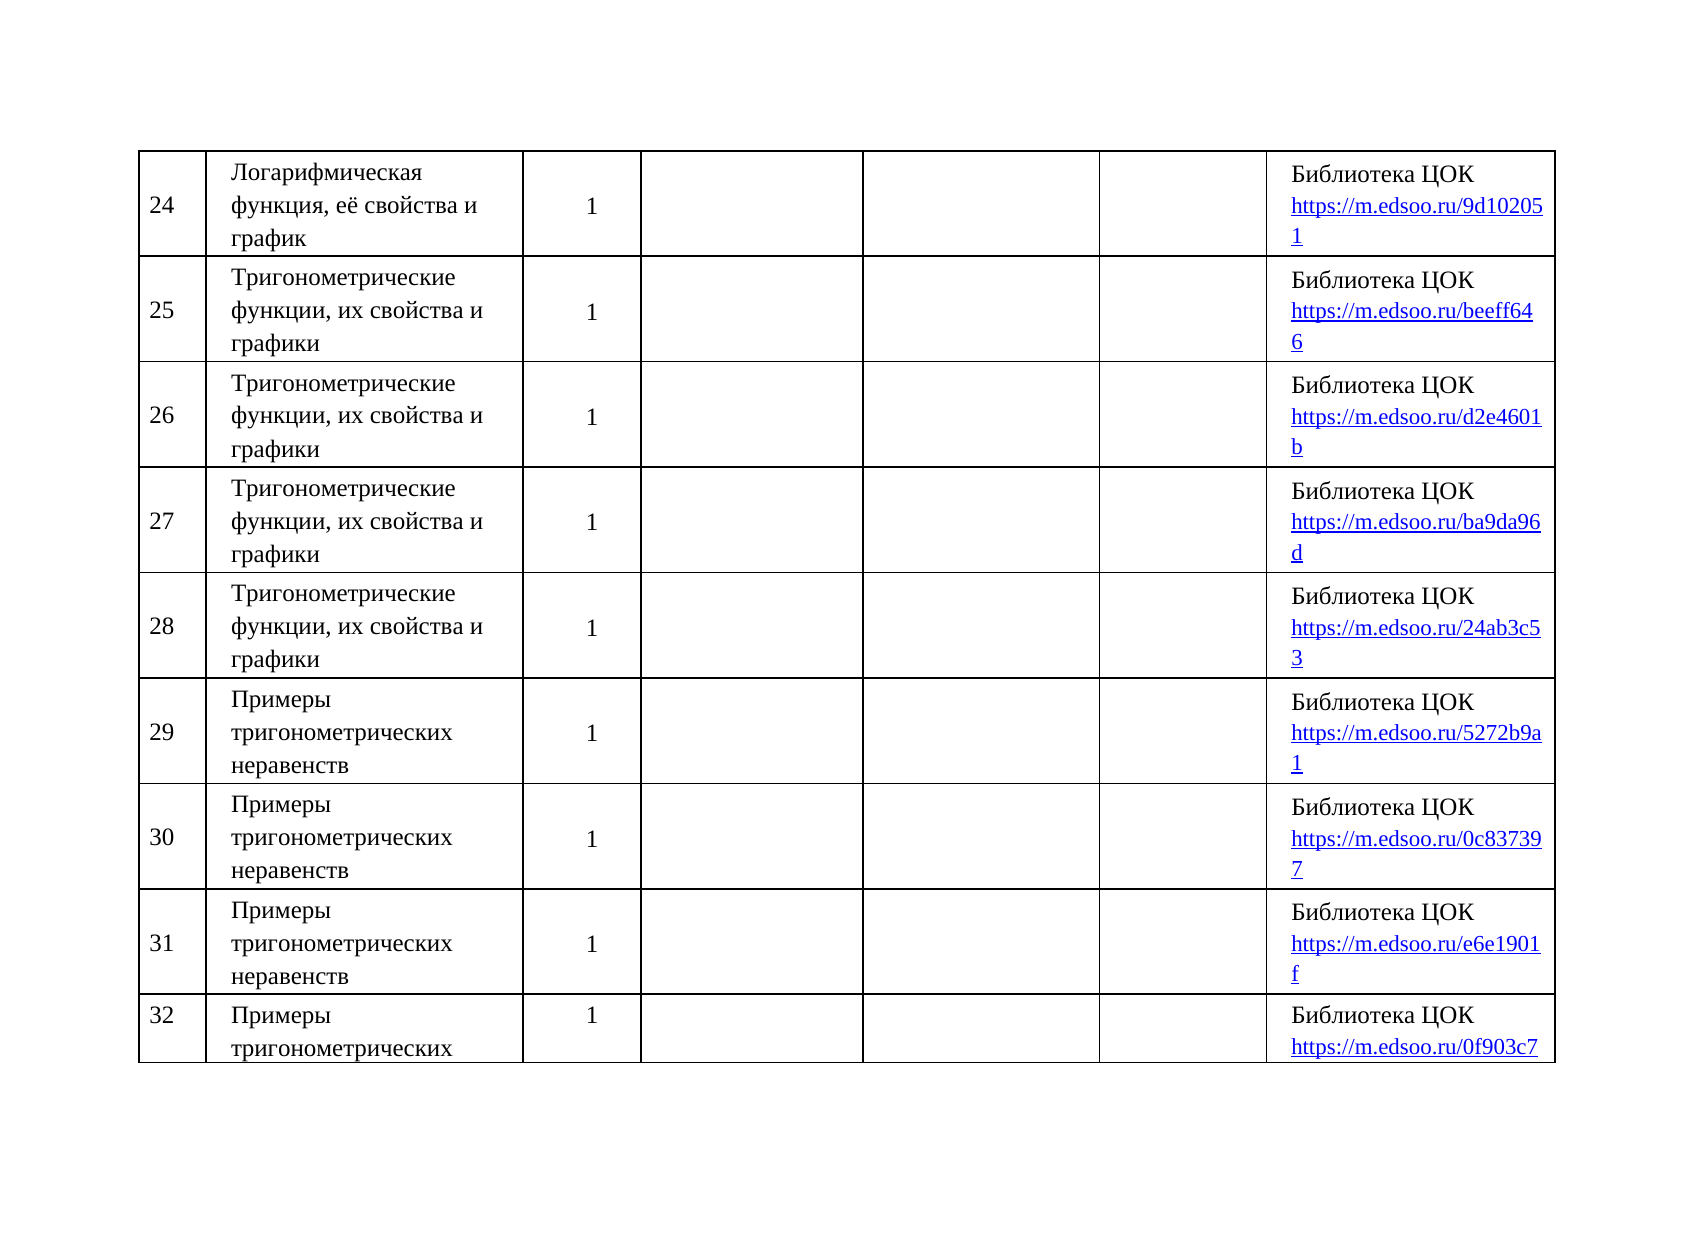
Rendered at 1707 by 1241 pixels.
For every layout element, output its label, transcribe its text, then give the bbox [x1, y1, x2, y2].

table_cell [1100, 362, 1266, 466]
table_cell Тригонометрические функции, их свойства и графики [207, 468, 522, 572]
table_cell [1267, 995, 1554, 1062]
table_cell [1100, 995, 1266, 1062]
table_cell 1 [524, 890, 640, 993]
table_cell Тригонометрические функции, их свойства и графики [207, 573, 522, 677]
table_cell Примеры тригонометрических неравенств [207, 890, 522, 993]
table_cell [207, 995, 522, 1062]
table_cell Библиотека ЦОК https://m.edsoo.ru/beeff646 [1267, 257, 1554, 361]
table_cell 27 [140, 468, 205, 572]
table_cell Библиотека ЦОК https://m.edsoo.ru/e6e1901f [1267, 890, 1554, 993]
table_cell 1 [524, 362, 640, 466]
table_cell [1100, 468, 1266, 572]
table_cell 26 [140, 362, 205, 466]
table_cell [864, 784, 1099, 888]
table_cell Библиотека ЦОК https://m.edsoo.ru/5272b9a1 [1267, 679, 1554, 782]
table_cell 1 [524, 573, 640, 677]
table_cell Библиотека ЦОК https://m.edsoo.ru/0c837397 [1267, 784, 1554, 888]
table_cell 28 [140, 573, 205, 677]
table_cell Примеры тригонометрических неравенств [207, 679, 522, 782]
table_cell [1100, 152, 1266, 255]
table_cell [864, 573, 1099, 677]
table_cell 1 [524, 679, 640, 782]
table_cell [642, 784, 862, 888]
table_cell [864, 362, 1099, 466]
table_cell 1 [524, 468, 640, 572]
table_cell 1 [524, 152, 640, 255]
table_cell [864, 152, 1099, 255]
table_cell [642, 362, 862, 466]
table_cell Тригонометрические функции, их свойства и графики [207, 257, 522, 361]
table_cell [1100, 890, 1266, 993]
table_cell [642, 890, 862, 993]
table_cell [1100, 784, 1266, 888]
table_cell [207, 152, 522, 255]
table_cell [642, 995, 862, 1062]
table_cell [642, 679, 862, 782]
table_cell Примеры тригонометрических неравенств [207, 784, 522, 888]
table_cell 32 [140, 995, 205, 1062]
table_cell [1100, 257, 1266, 361]
table_cell [642, 573, 862, 677]
table_cell 30 [140, 784, 205, 888]
table_cell [864, 468, 1099, 572]
table_cell Библиотека ЦОК https://m.edsoo.ru/9d102051 [1267, 152, 1554, 255]
table_cell [642, 468, 862, 572]
table_cell 1 [524, 257, 640, 361]
table_cell 24 [140, 152, 205, 255]
table_cell 1 [524, 784, 640, 888]
table_cell Тригонометрические функции, их свойства и графики [207, 362, 522, 466]
table_cell Библиотека ЦОК https://m.edsoo.ru/24ab3c53 [1267, 573, 1554, 677]
table_cell [864, 995, 1099, 1062]
table_cell [642, 152, 862, 255]
table_cell 1 [524, 995, 640, 1062]
table_cell 31 [140, 890, 205, 993]
table_cell [864, 679, 1099, 782]
table_cell 25 [140, 257, 205, 361]
table_cell 29 [140, 679, 205, 782]
table_cell [1100, 573, 1266, 677]
table_cell [864, 890, 1099, 993]
table_cell Библиотека ЦОК https://m.edsoo.ru/d2e4601b [1267, 362, 1554, 466]
table_cell [864, 257, 1099, 361]
table_cell [1100, 679, 1266, 782]
table_cell Библиотека ЦОК https://m.edsoo.ru/ba9da96d [1267, 468, 1554, 572]
table_cell [642, 257, 862, 361]
